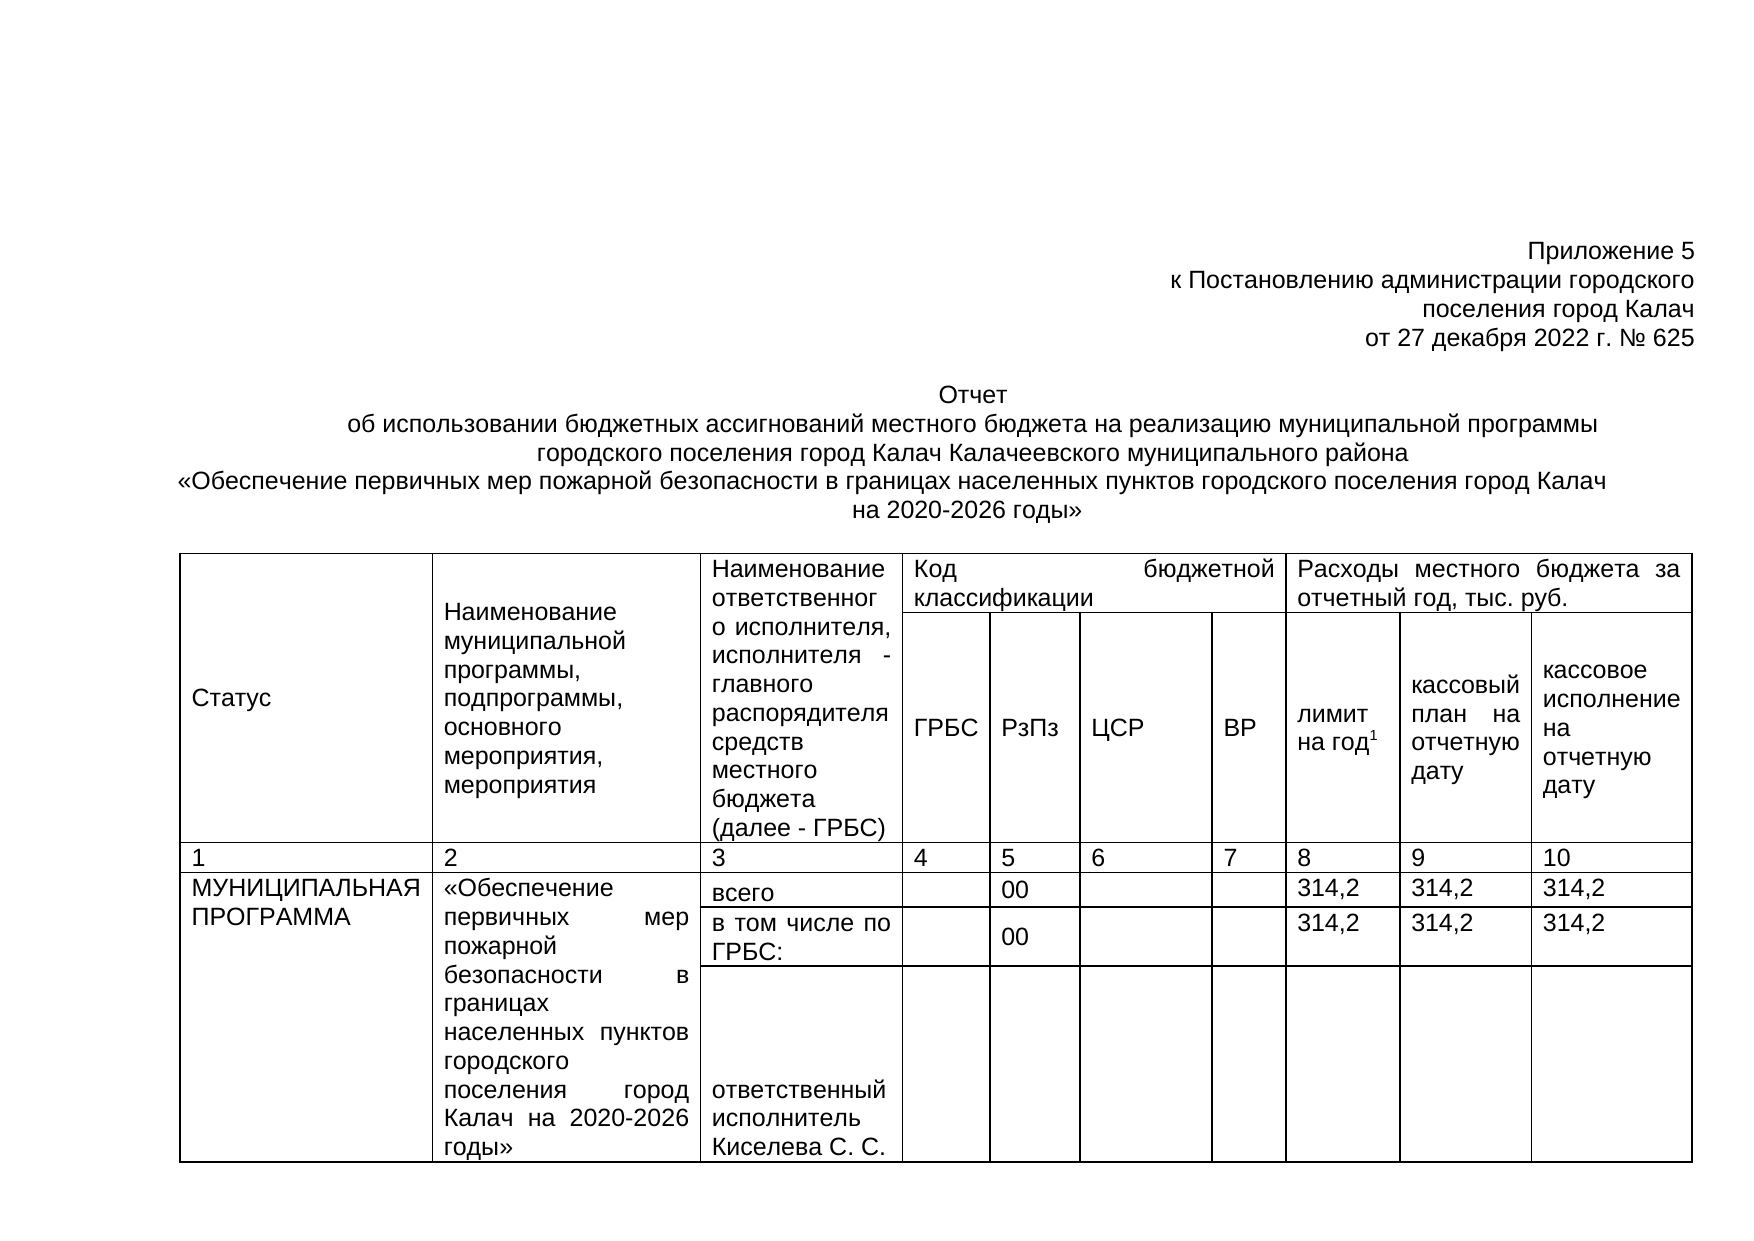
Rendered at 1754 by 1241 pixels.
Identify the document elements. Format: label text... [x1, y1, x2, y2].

table_cell [903, 967, 989, 1161]
table_cell РзПз [991, 613, 1079, 842]
table_cell 5 [991, 843, 1079, 872]
table_cell 314,2 [1401, 908, 1531, 965]
table_cell ЦСР [1081, 613, 1211, 842]
table_header Статус [181, 554, 432, 842]
table_cell [903, 873, 989, 906]
table_cell [1213, 908, 1285, 965]
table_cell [701, 967, 902, 1161]
table_cell 4 [903, 843, 989, 872]
table_cell 7 [1213, 843, 1285, 872]
table_cell ГРБС [903, 613, 989, 842]
table_cell [1401, 967, 1531, 1161]
table_cell ВР [1213, 613, 1285, 842]
table_cell [1213, 873, 1285, 906]
table_cell 00 [991, 908, 1079, 965]
table_cell кассовое исполнение на отчетную дату [1532, 613, 1691, 842]
text Отчет [177, 380, 1695, 409]
table_cell 1 [181, 843, 432, 872]
table_cell 314,2 [1287, 873, 1399, 906]
table_header Наименование ответственного исполнителя, исполнителя -главного распорядителя средств местного бюджета (далее - ГРБС) [701, 554, 902, 842]
table_cell 314,2 [1532, 873, 1691, 906]
table_cell 3 [701, 843, 902, 872]
table_cell всего [701, 873, 902, 906]
table_cell [1287, 967, 1399, 1161]
table_cell [1081, 908, 1211, 965]
text к Постановлению администрации городского поселения город Калач [1063, 265, 1695, 322]
table_header Код бюджетной классификации [903, 554, 1285, 612]
text «Обеспечение первичных мер пожарной безопасности в границах населенных пунктов городского поселения город Калач [177, 466, 1754, 495]
text об использовании бюджетных ассигнований местного бюджета на реализацию муниципальной программы [177, 409, 1695, 437]
table_cell 10 [1532, 843, 1691, 872]
table_header Расходы местного бюджета за отчетный год, тыс. руб. [1287, 554, 1691, 612]
table_header Наименование муниципальной программы, подпрограммы, основного мероприятия, мероприятия [433, 554, 700, 842]
table_cell 9 [1401, 843, 1531, 872]
table_cell [1213, 967, 1285, 1161]
table_cell [1081, 873, 1211, 906]
table_cell «Обеспечение первичных мер пожарной безопасности в границах населенных пунктов городского поселения город Калач на 2020-2026 годы» [433, 873, 700, 1161]
table_cell кассовый план на отчетную дату [1401, 613, 1531, 842]
text на 2020-2026 годы» [177, 495, 1754, 524]
table_cell 314,2 [1401, 873, 1531, 906]
text от 27 декабря 2022 г. № 625 [177, 322, 1695, 351]
table_cell 00 [991, 873, 1079, 906]
table_cell 2 [433, 843, 700, 872]
table_cell [1532, 967, 1691, 1161]
table_cell 314,2 [1532, 908, 1691, 965]
table_cell [1081, 967, 1211, 1161]
table_cell 8 [1287, 843, 1399, 872]
table_cell [991, 967, 1079, 1161]
table_cell в том числе по ГРБС: [701, 908, 902, 965]
text городского поселения город Калач Калачеевского муниципального района [177, 437, 1695, 466]
table_cell МУНИЦИПАЛЬНАЯ ПРОГРАММА [181, 873, 432, 1161]
text Приложение 5 [1063, 236, 1695, 265]
table_cell лимит на год1 [1287, 613, 1399, 842]
table_cell 314,2 [1287, 908, 1399, 965]
table_cell 6 [1081, 843, 1211, 872]
table_cell [903, 908, 989, 965]
